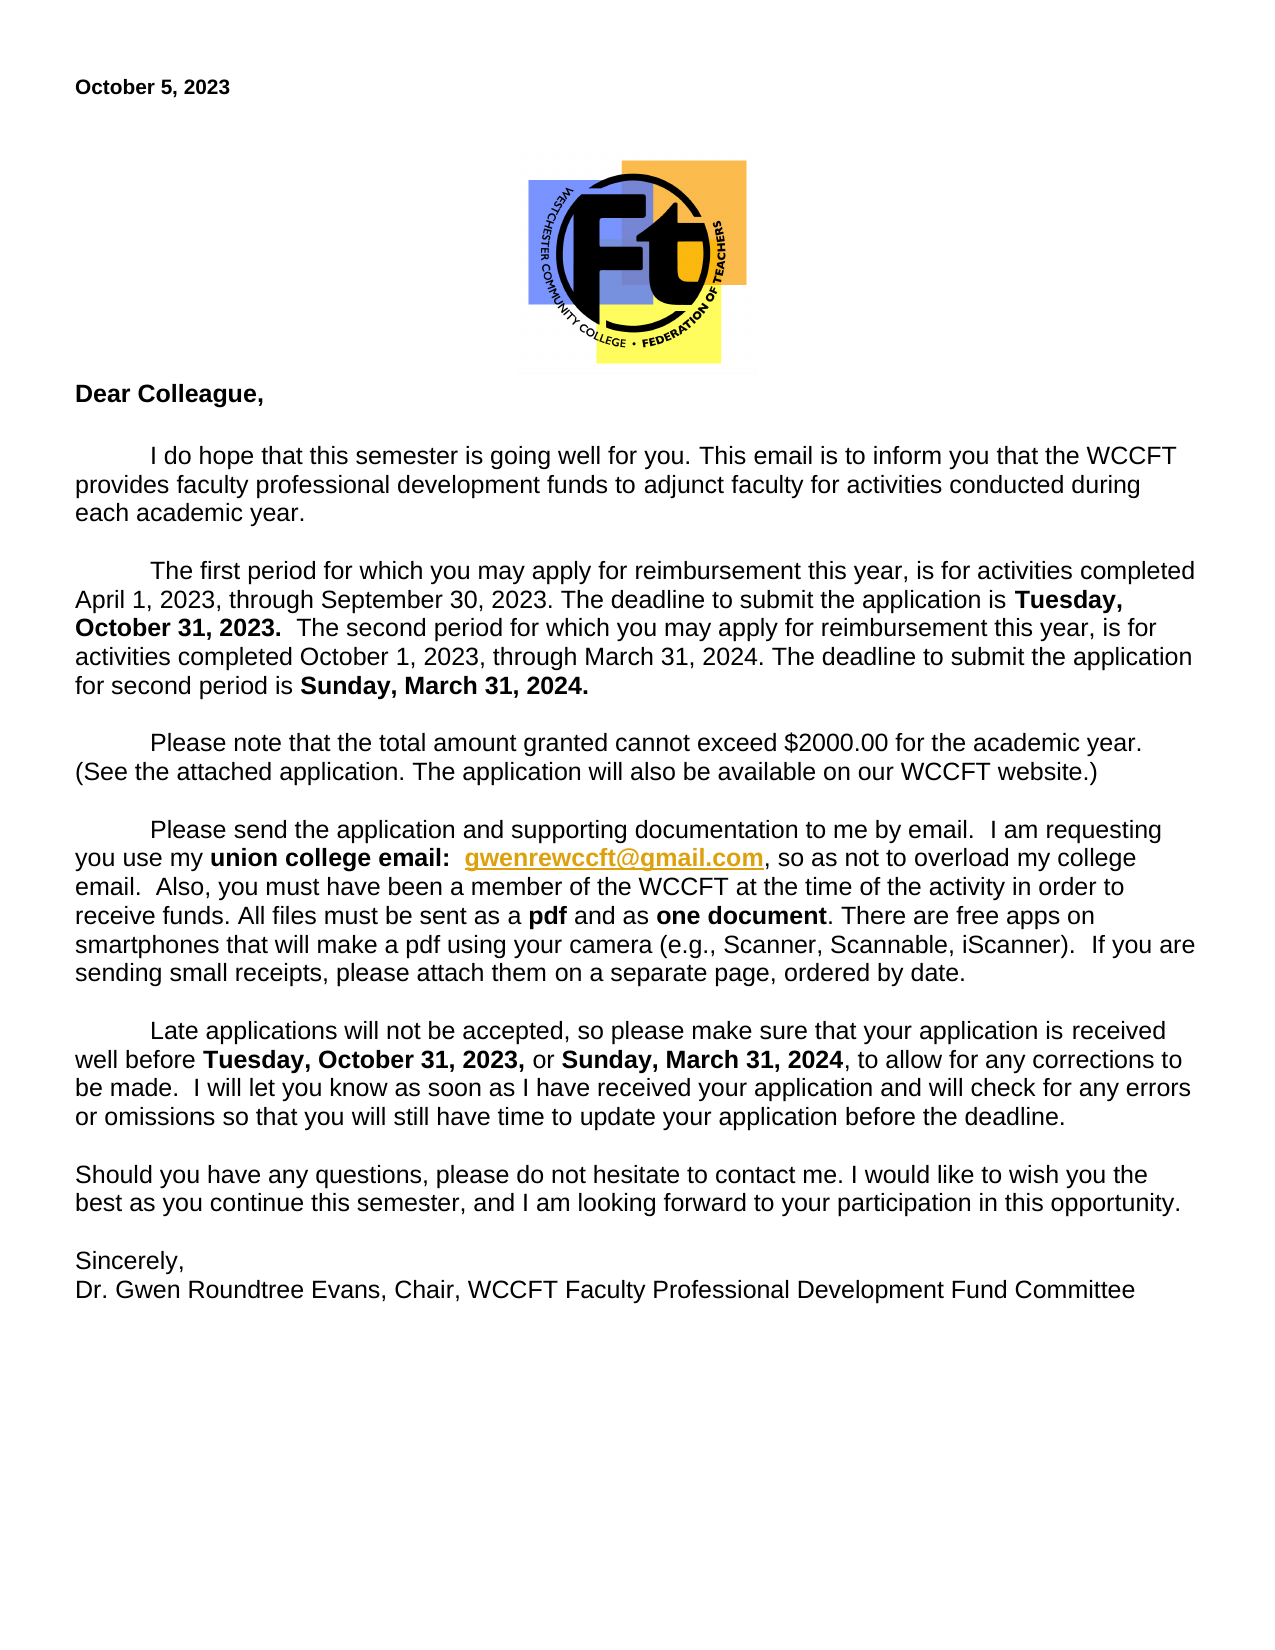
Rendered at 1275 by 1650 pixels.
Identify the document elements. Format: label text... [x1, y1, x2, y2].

text I do hope that this semester is going well for you. This email is to inform you that the WCCFT provides faculty professional development funds to adjunct faculty for activities conducted during each academic year. [75, 441, 1200, 527]
text Should you have any questions, please do not hesitate to contact me. I would like to wish you the best as you continue this semester, and I am looking forward to your participation in this opportunity. [75, 1160, 1200, 1217]
text Dear Colleague, [75, 379, 1200, 408]
text The first period for which you may apply for reimbursement this year, is for activities completed April 1, 2023, through September 30, 2023. The deadline to submit the application is Tuesday, October 31, 2023. The second period for which you may apply for reimbursement this year, is for activities completed October 1, 2023, through March 31, 2024. The deadline to submit the application for second period is Sunday, March 31, 2024. [75, 556, 1200, 700]
picture [517, 150, 758, 375]
text Late applications will not be accepted, so please make sure that your application is received well before Tuesday, October 31, 2023, or Sunday, March 31, 2024, to allow for any corrections to be made. I will let you know as soon as I have received your application and will check for any errors or omissions so that you will still have time to update your application before the deadline. [75, 1016, 1200, 1131]
text Please send the application and supporting documentation to me by email. I am requesting you use my union college email: gwenrewccft@gmail.com, so as not to overload my college email. Also, you must have been a member of the WCCFT at the time of the activity in order to receive funds. All files must be sent as a pdf and as one document. There are free apps on smartphones that will make a pdf using your camera (e.g., Scanner, Scannable, iScanner). If you are sending small receipts, please attach them on a separate page, ordered by date. [75, 815, 1200, 987]
text Dr. Gwen Roundtree Evans, Chair, WCCFT Faculty Professional Development Fund Committee [75, 1275, 1200, 1303]
text Please note that the total amount granted cannot exceed $2000.00 for the academic year. (See the attached application. The application will also be available on our WCCFT website.) [75, 728, 1200, 786]
text Sincerely, [75, 1246, 1200, 1275]
